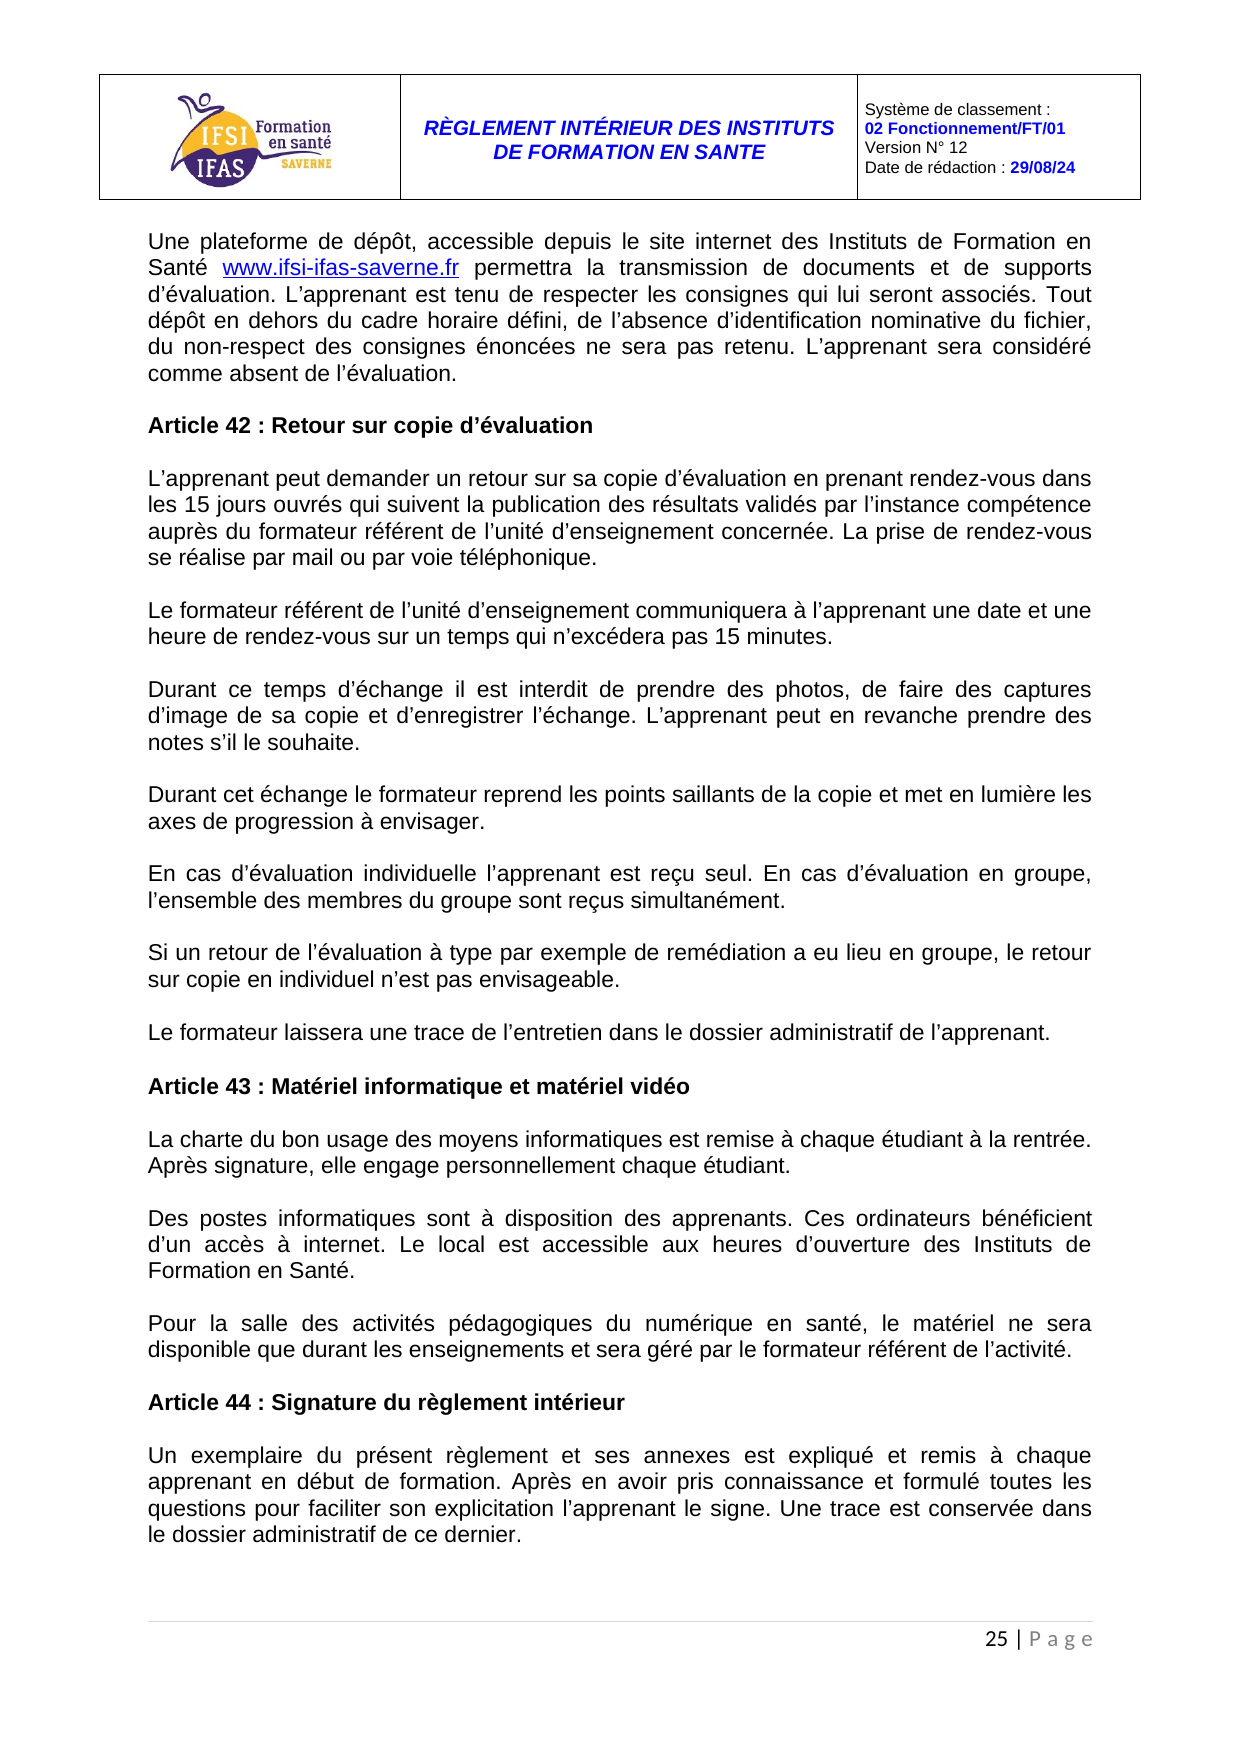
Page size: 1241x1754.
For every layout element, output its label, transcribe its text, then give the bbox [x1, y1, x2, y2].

text Le formateur laissera une trace de l’entretien dans le dossier administratif de l’apprenant. [148, 992, 1093, 1045]
picture [154, 80, 347, 199]
text Article 44 : Signature du règlement intérieur [148, 1389, 1093, 1415]
text Une plateforme de dépôt, accessible depuis le site internet des Instituts de Formation en Santé www.ifsi-ifas-saverne.fr permettra la transmission de documents et de supports d’évaluation. L’apprenant est tenu de respecter les consignes qui lui seront associés. Tout dépôt en dehors du cadre horaire défini, de l’absence d’identification nominative du fichier, du non-respect des consignes énoncées ne sera pas retenu. L’apprenant sera considéré comme absent de l’évaluation. [148, 228, 1093, 386]
text Des postes informatiques sont à disposition des apprenants. Ces ordinateurs bénéficient d’un accès à internet. Le local est accessible aux heures d’ouverture des Instituts de Formation en Santé. [148, 1204, 1093, 1284]
text Pour la salle des activités pédagogiques du numérique en santé, le matériel ne sera disponible que durant les enseignements et sera géré par le formateur référent de l’activité. [148, 1310, 1093, 1363]
text En cas d’évaluation individuelle l’apprenant est reçu seul. En cas d’évaluation en groupe, l’ensemble des membres du groupe sont reçus simultanément. [148, 860, 1093, 913]
text Durant cet échange le formateur reprend les points saillants de la copie et met en lumière les axes de progression à envisager. [148, 781, 1093, 834]
text L’apprenant peut demander un retour sur sa copie d’évaluation en prenant rendez-vous dans les 15 jours ouvrés qui suivent la publication des résultats validés par l’instance compétence auprès du formateur référent de l’unité d’enseignement concernée. La prise de rendez-vous se réalise par mail ou par voie téléphonique. [148, 465, 1093, 570]
text Le formateur référent de l’unité d’enseignement communiquera à l’apprenant une date et une heure de rendez-vous sur un temps qui n’excédera pas 15 minutes. [148, 597, 1093, 649]
text Article 43 : Matériel informatique et matériel vidéo [148, 1073, 1093, 1099]
text La charte du bon usage des moyens informatiques est remise à chaque étudiant à la rentrée. Après signature, elle engage personnellement chaque étudiant. [148, 1126, 1093, 1178]
text Un exemplaire du présent règlement et ses annexes est expliqué et remis à chaque apprenant en début de formation. Après en avoir pris connaissance et formulé toutes les questions pour faciliter son explicitation l’apprenant le signe. Une trace est conservée dans le dossier administratif de ce dernier. [148, 1442, 1093, 1547]
text Si un retour de l’évaluation à type par exemple de remédiation a eu lieu en groupe, le retour sur copie en individuel n’est pas envisageable. [148, 939, 1093, 992]
text Durant ce temps d’échange il est interdit de prendre des photos, de faire des captures d’image de sa copie et d’enregistrer l’échange. L’apprenant peut en revanche prendre des notes s’il le souhaite. [148, 676, 1093, 755]
text Article 42 : Retour sur copie d’évaluation [148, 412, 1093, 439]
